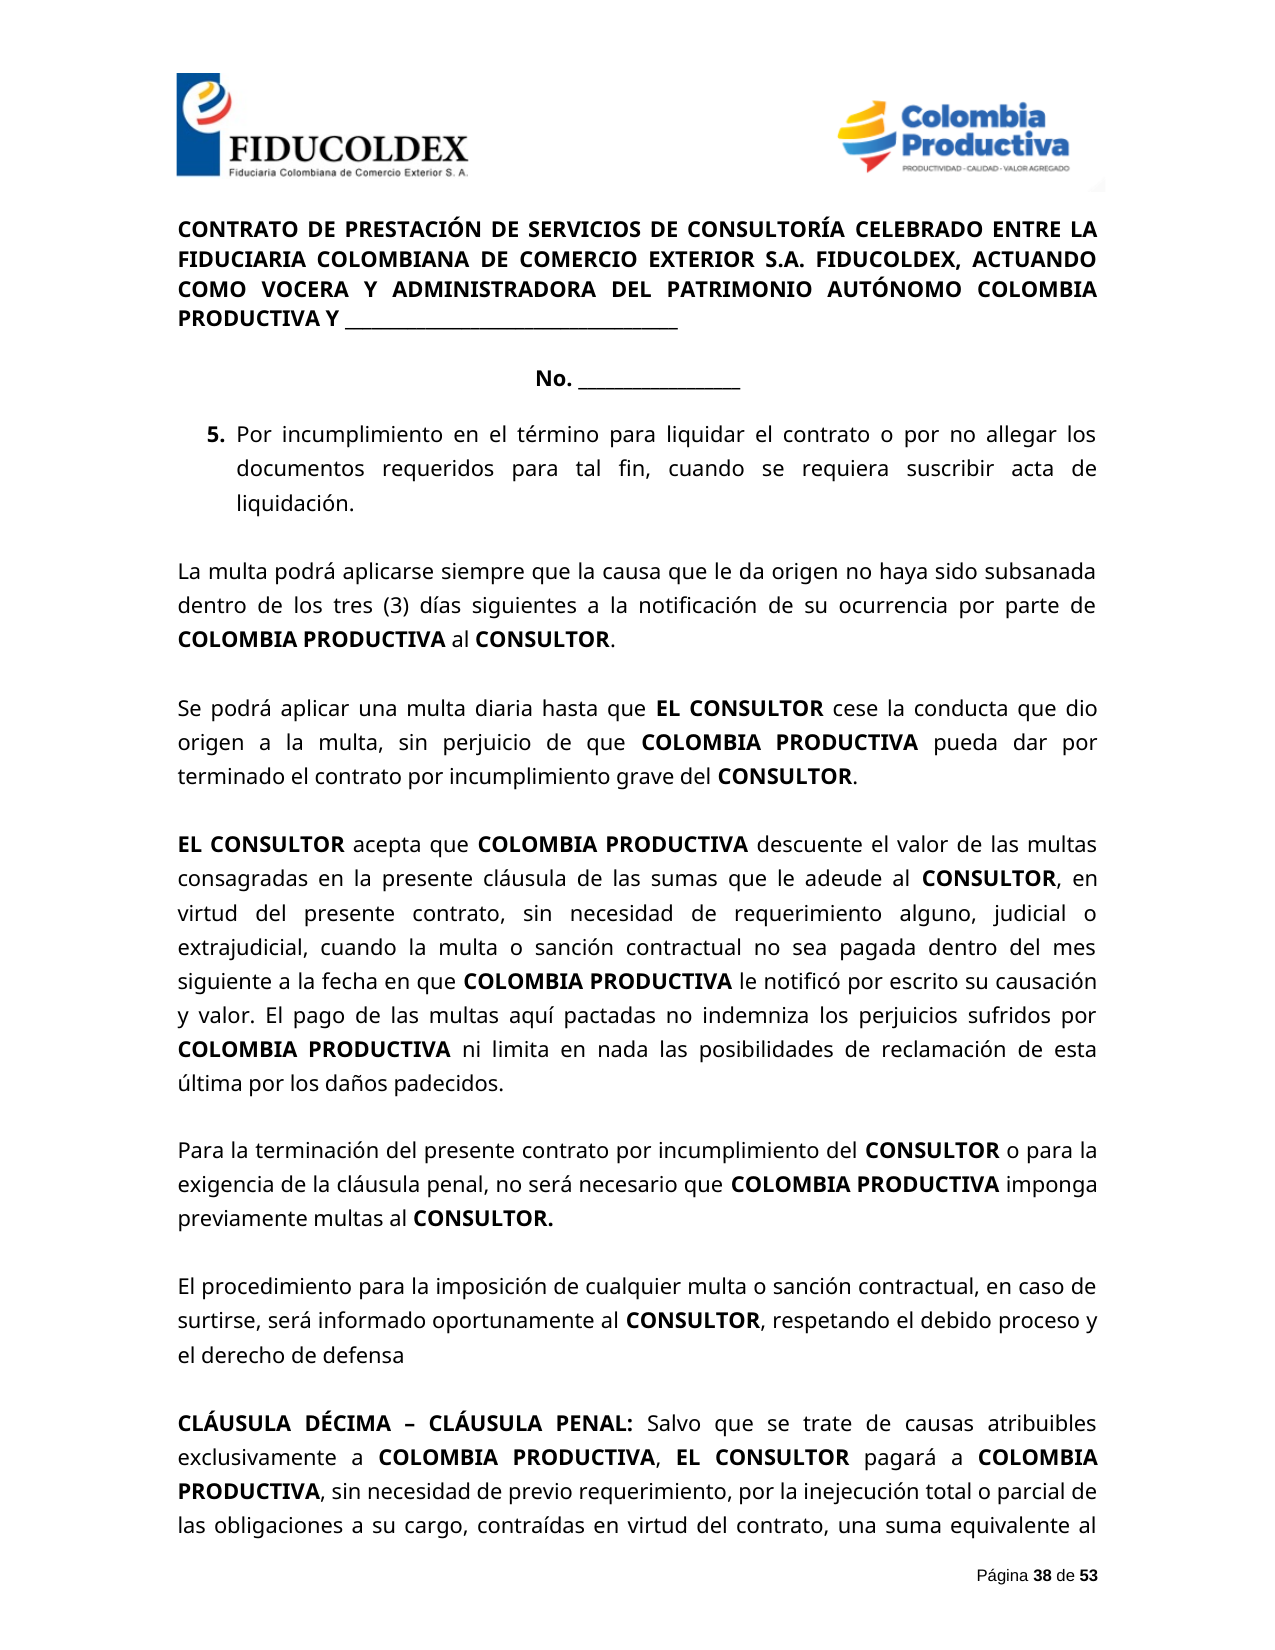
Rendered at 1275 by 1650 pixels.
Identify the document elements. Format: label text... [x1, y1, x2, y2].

text El procedimiento para la imposición de cualquier multa o sanción contractual, en caso de surtirse, será informado oportunamente al CONSULTOR, respetando el debido proceso y el derecho de defensa [177, 1271, 1098, 1369]
picture [176, 73, 469, 179]
text Para la terminación del presente contrato por incumplimiento del CONSULTOR o para la exigencia de la cláusula penal, no será necesario que COLOMBIA PRODUCTIVA imponga previamente multas al CONSULTOR. [177, 1135, 1098, 1233]
text La multa podrá aplicarse siempre que la causa que le da origen no haya sido subsanada dentro de los tres (3) días siguientes a la notificación de su ocurrencia por parte de COLOMBIA PRODUCTIVA al CONSULTOR. [177, 556, 1098, 654]
text EL CONSULTOR acepta que COLOMBIA PRODUCTIVA descuente el valor de las multas consagradas en la presente cláusula de las sumas que le adeude al CONSULTOR, en virtud del presente contrato, sin necesidad de requerimiento alguno, judicial o extrajudicial, cuando la multa o sanción contractual no sea pagada dentro del mes siguiente a la fecha en que COLOMBIA PRODUCTIVA le notificó por escrito su causación y valor. El pago de las multas aquí pactadas no indemniza los perjuicios sufridos por COLOMBIA PRODUCTIVA ni limita en nada las posibilidades de reclamación de esta última por los daños padecidos. [177, 829, 1098, 1098]
list Por incumplimiento en el término para liquidar el contrato o por no allegar los documentos requeridos para tal fin, cuando se requiera suscribir acta de liquidación. [207, 419, 1098, 517]
text Se podrá aplicar una multa diaria hasta que EL CONSULTOR cese la conducta que dio origen a la multa, sin perjuicio de que COLOMBIA PRODUCTIVA pueda dar por terminado el contrato por incumplimiento grave del CONSULTOR. [177, 692, 1098, 791]
picture [807, 71, 1106, 192]
